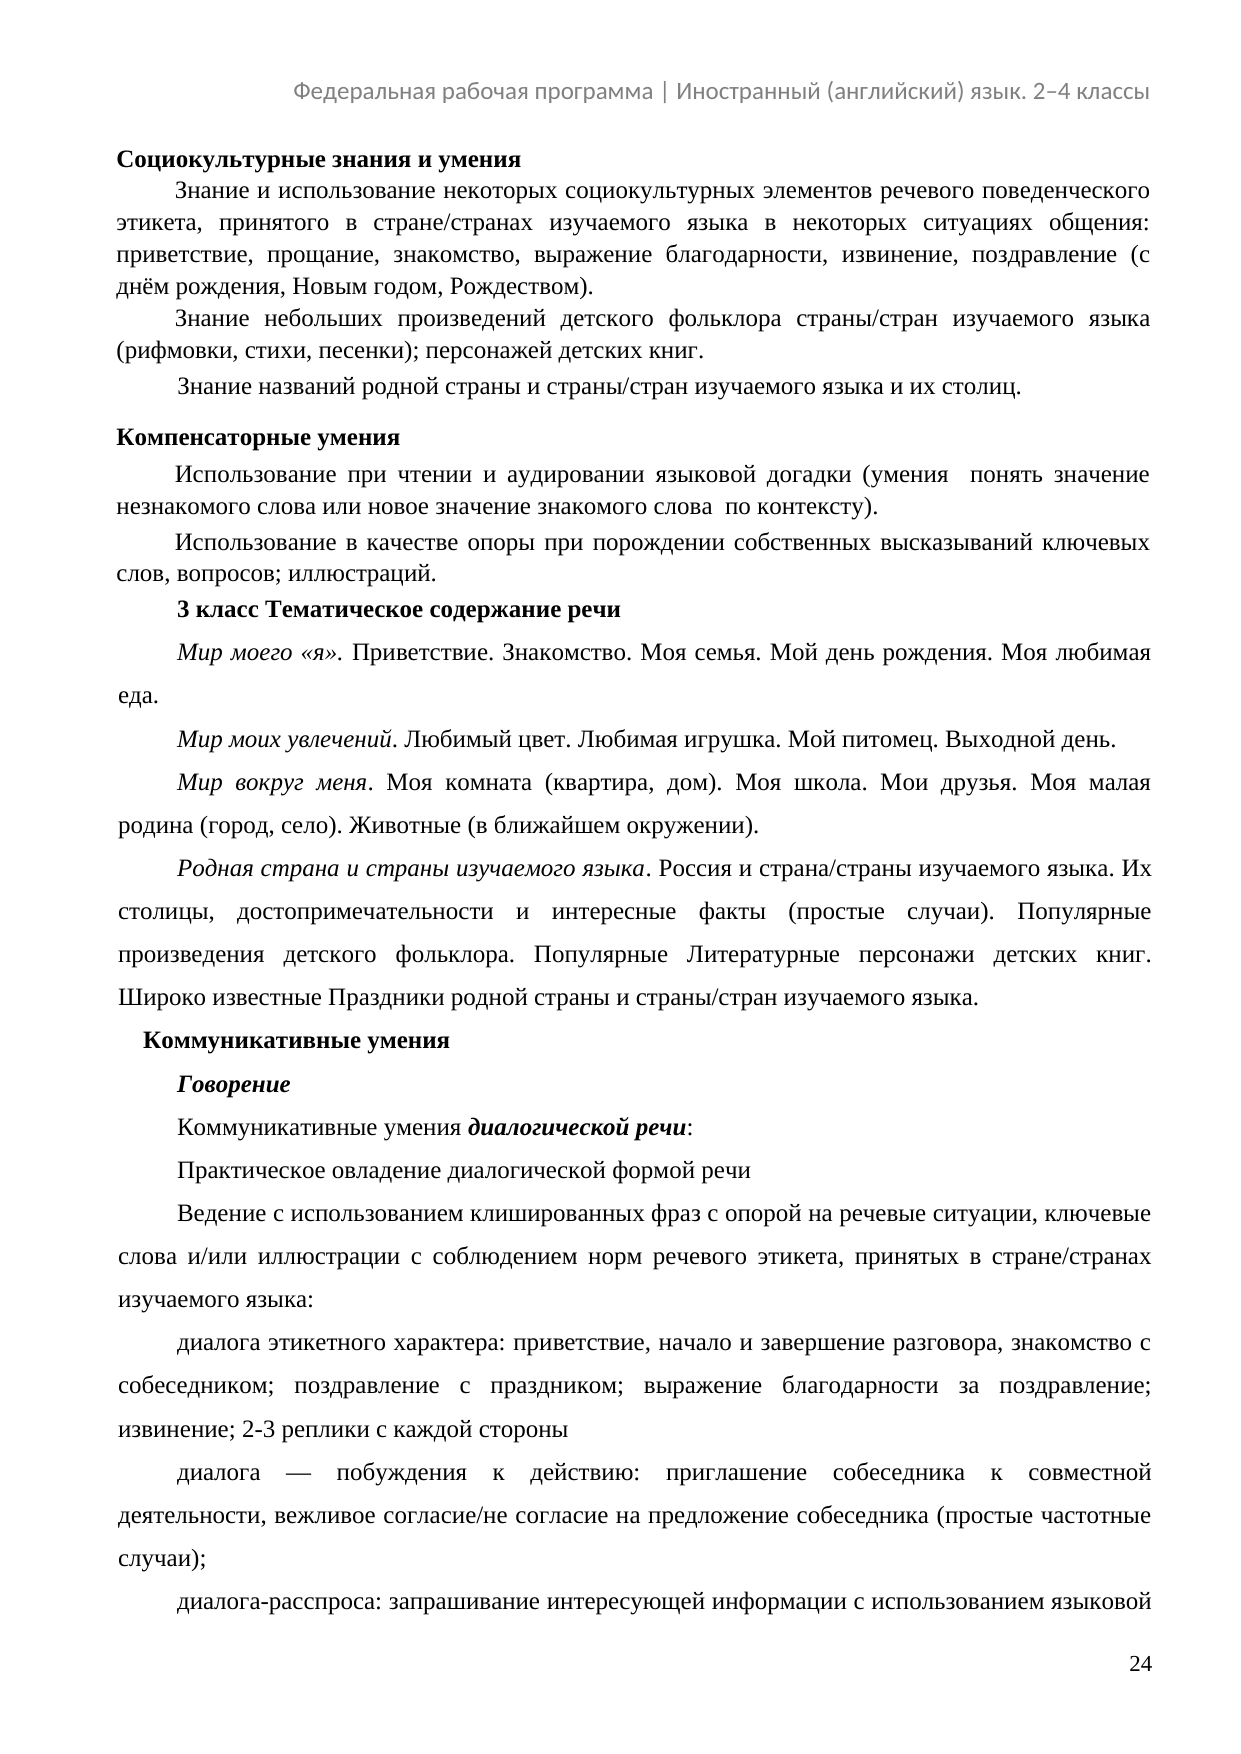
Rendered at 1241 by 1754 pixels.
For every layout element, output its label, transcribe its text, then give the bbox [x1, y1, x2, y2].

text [118, 1586, 1152, 1615]
text Коммуникативные умения диалогической речи: [118, 1112, 1152, 1141]
text Ведение с использованием клишированных фраз с опорой на речевые ситуации, ключевые слова и/или иллюстрации с соблюдением норм речевого этикета, принятых в стране/странах изучаемого языка: [118, 1198, 1152, 1313]
text Родная страна и страны изучаемого языка. Россия и страна/страны изучаемого языка. Их столицы, достопримечательности и интересные факты (простые случаи). Популярные произведения детского фольклора. Популярные Литературные персонажи детских книг. Широко известные Праздники родной страны и страны/стран изучаемого языка. [118, 853, 1152, 1011]
text диалога — побуждения к действию: приглашение собеседника к совместной деятельности, вежливое согласие/не согласие на предложение собеседника (простые частотные случаи); [118, 1457, 1152, 1572]
text Использование в качестве опоры при порождении собственных высказываний ключевых слов, вопросов; иллюстраций. [116, 527, 1151, 587]
subtitle Компенсаторные умения [116, 422, 1122, 451]
text Мир моих увлечений. Любимый цвет. Любимая игрушка. Мой питомец. Выходной день. [118, 724, 1152, 752]
text Использование при чтении и аудировании языковой догадки (умения понять значение незнакомого слова или новое значение знакомого слова по контексту). [116, 459, 1151, 519]
text Мир моего «я». Приветствие. Знакомство. Моя семья. Мой день рождения. Моя любимая еда. [118, 637, 1152, 709]
text Мир вокруг меня. Моя комната (квартира, дом). Моя школа. Мои друзья. Моя малая родина (город, село). Животные (в ближайшем окружении). [118, 767, 1152, 839]
text Практическое овладение диалогической формой речи [118, 1155, 1152, 1184]
text Знание и использование некоторых социокультурных элементов речевого поведенческого этикета, принятого в стране/странах изучаемого языка в некоторых ситуациях общения: приветствие, прощание, знакомство, выражение благодарности, извинение, поздравление (с днём рождения, Новым годом, Рождеством). [116, 175, 1151, 299]
text Знание небольших произведений детского фольклора страны/стран изучаемого языка (рифмовки, стихи, песенки); персонажей детских книг. [116, 303, 1151, 364]
text Коммуникативные умения [118, 1026, 1152, 1054]
text 3 класс Тематическое содержание речи [118, 594, 1152, 623]
text Говорение [118, 1069, 1152, 1097]
subtitle Социокультурные знания и умения [116, 144, 1122, 173]
text Знание названий родной страны и страны/стран изучаемого языка и их столиц. [177, 371, 1151, 400]
text диалога этикетного характера: приветствие, начало и завершение разговора, знакомство с собеседником; поздравление с праздником; выражение благодарности за поздравление; извинение; 2-3 реплики с каждой стороны [118, 1327, 1152, 1442]
